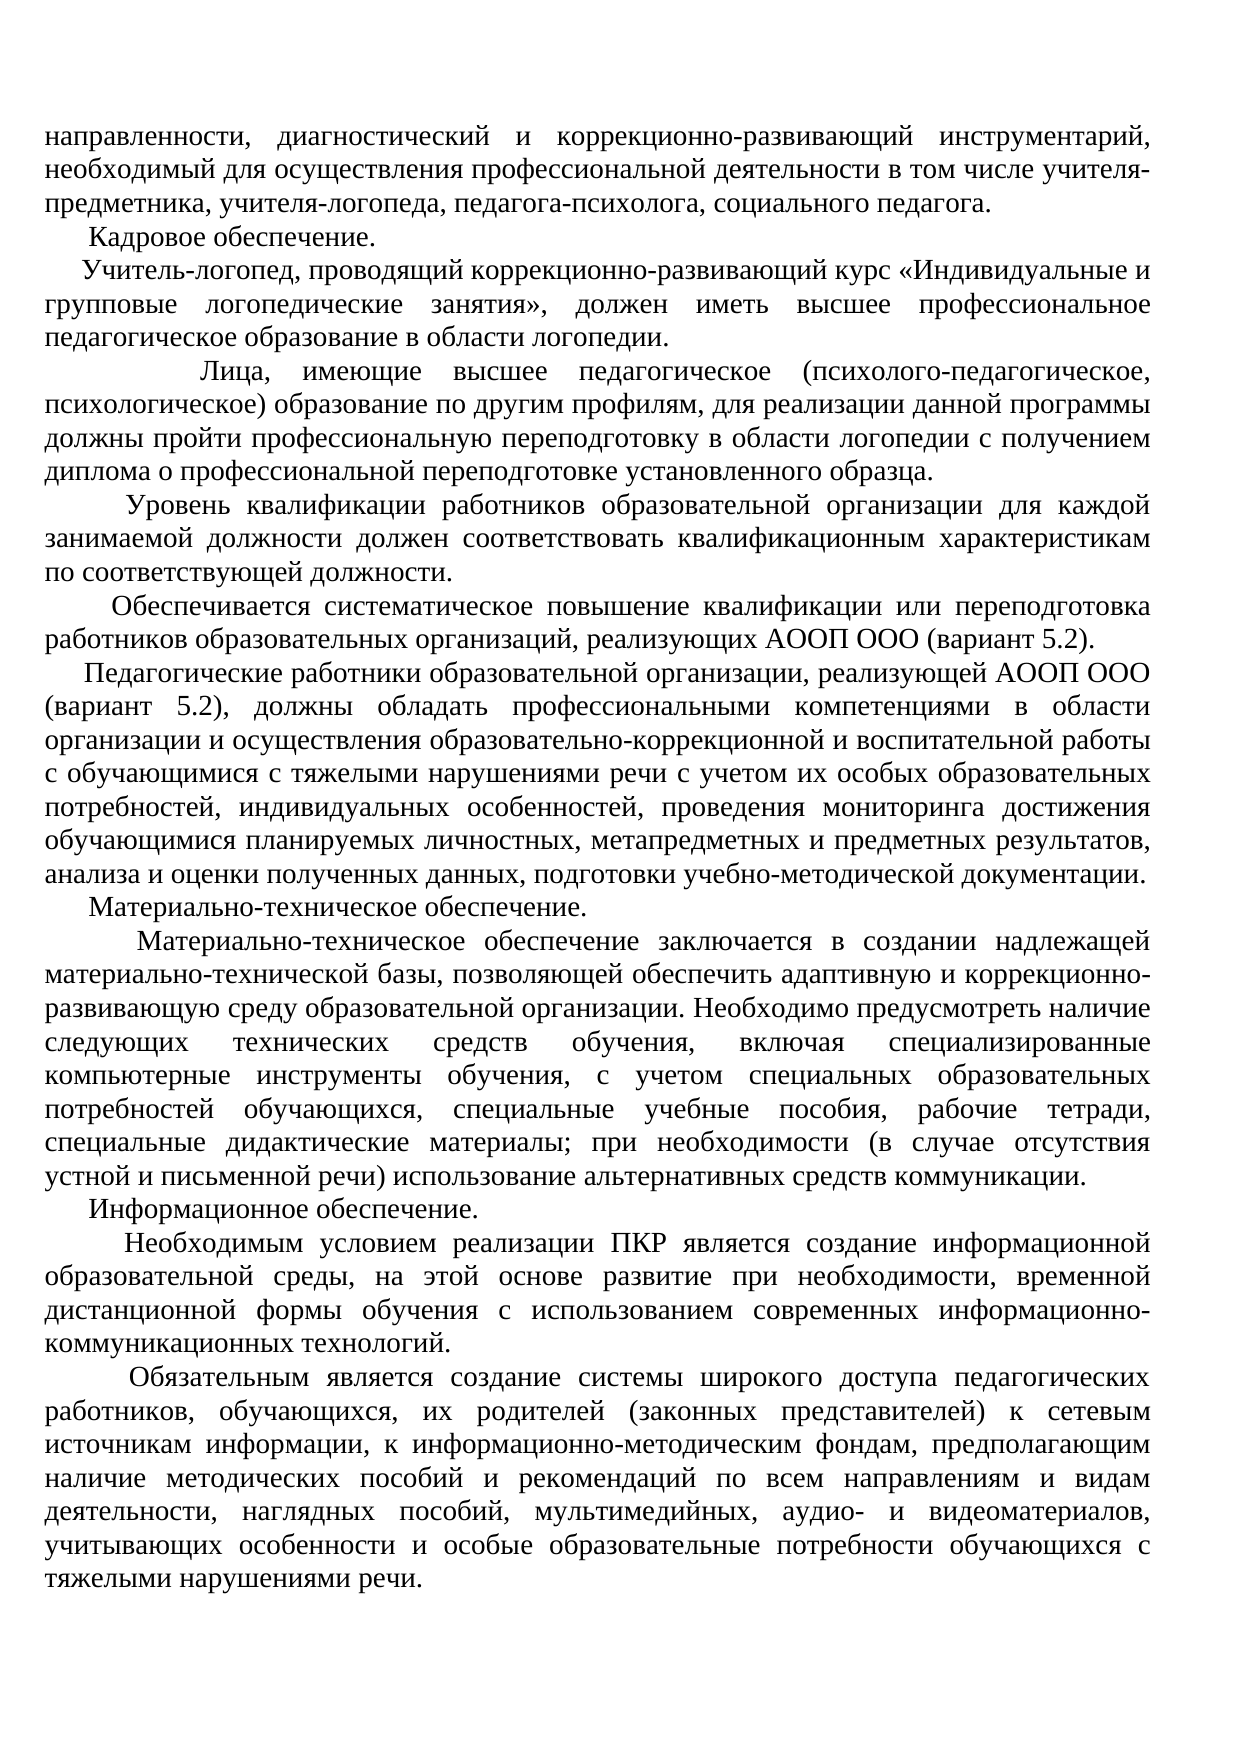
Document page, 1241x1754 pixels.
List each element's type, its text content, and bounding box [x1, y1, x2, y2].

text Кадровое обеспечение. [44, 219, 1152, 252]
text Уровень квалификации работников образовательной организации для каждой занимаемой должности должен соответствовать квалификационным характеристикам по соответствующей должности. [44, 487, 1152, 588]
text Лица, имеющие высшее педагогическое (психолого-педагогическое, психологическое) образование по другим профилям, для реализации данной программы должны пройти профессиональную переподготовку в области логопедии с получением диплома о профессиональной переподготовке установленного образца. [44, 353, 1152, 487]
text Материально-техническое обеспечение. [44, 889, 1152, 923]
text Информационное обеспечение. [44, 1191, 1152, 1225]
text Обязательным является создание системы широкого доступа педагогических работников, обучающихся, их родителей (законных представителей) к сетевым источникам информации, к информационно-методическим фондам, предполагающим наличие методических пособий и рекомендаций по всем направлениям и видам деятельности, наглядных пособий, мультимедийных, аудио- и видеоматериалов, учитывающих особенности и особые образовательные потребности обучающихся с тяжелыми нарушениями речи. [44, 1359, 1152, 1594]
text Обеспечивается систематическое повышение квалификации или переподготовка работников образовательных организаций, реализующих АООП ООО (вариант 5.2). [44, 588, 1152, 655]
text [44, 118, 1152, 219]
text Необходимым условием реализации ПКР является создание информационной образовательной среды, на этой основе развитие при необходимости, временной дистанционной формы обучения с использованием современных информационно-коммуникационных технологий. [44, 1225, 1152, 1359]
text Учитель-логопед, проводящий коррекционно-развивающий курс «Индивидуальные и групповые логопедические занятия», должен иметь высшее профессиональное педагогическое образование в области логопедии. [44, 252, 1152, 353]
text Педагогические работники образовательной организации, реализующей АООП ООО (вариант 5.2), должны обладать профессиональными компетенциями в области организации и осуществления образовательно-коррекционной и воспитательной работы с обучающимися с тяжелыми нарушениями речи с учетом их особых образовательных потребностей, индивидуальных особенностей, проведения мониторинга достижения обучающимися планируемых личностных, метапредметных и предметных результатов, анализа и оценки полученных данных, подготовки учебно-методической документации. [44, 655, 1152, 889]
text Материально-техническое обеспечение заключается в создании надлежащей материально-технической базы, позволяющей обеспечить адаптивную и коррекционно-развивающую среду образовательной организации. Необходимо предусмотреть наличие следующих технических средств обучения, включая специализированные компьютерные инструменты обучения, с учетом специальных образовательных потребностей обучающихся, специальные учебные пособия, рабочие тетради, специальные дидактические материалы; при необходимости (в случае отсутствия устной и письменной речи) использование альтернативных средств коммуникации. [44, 923, 1152, 1191]
